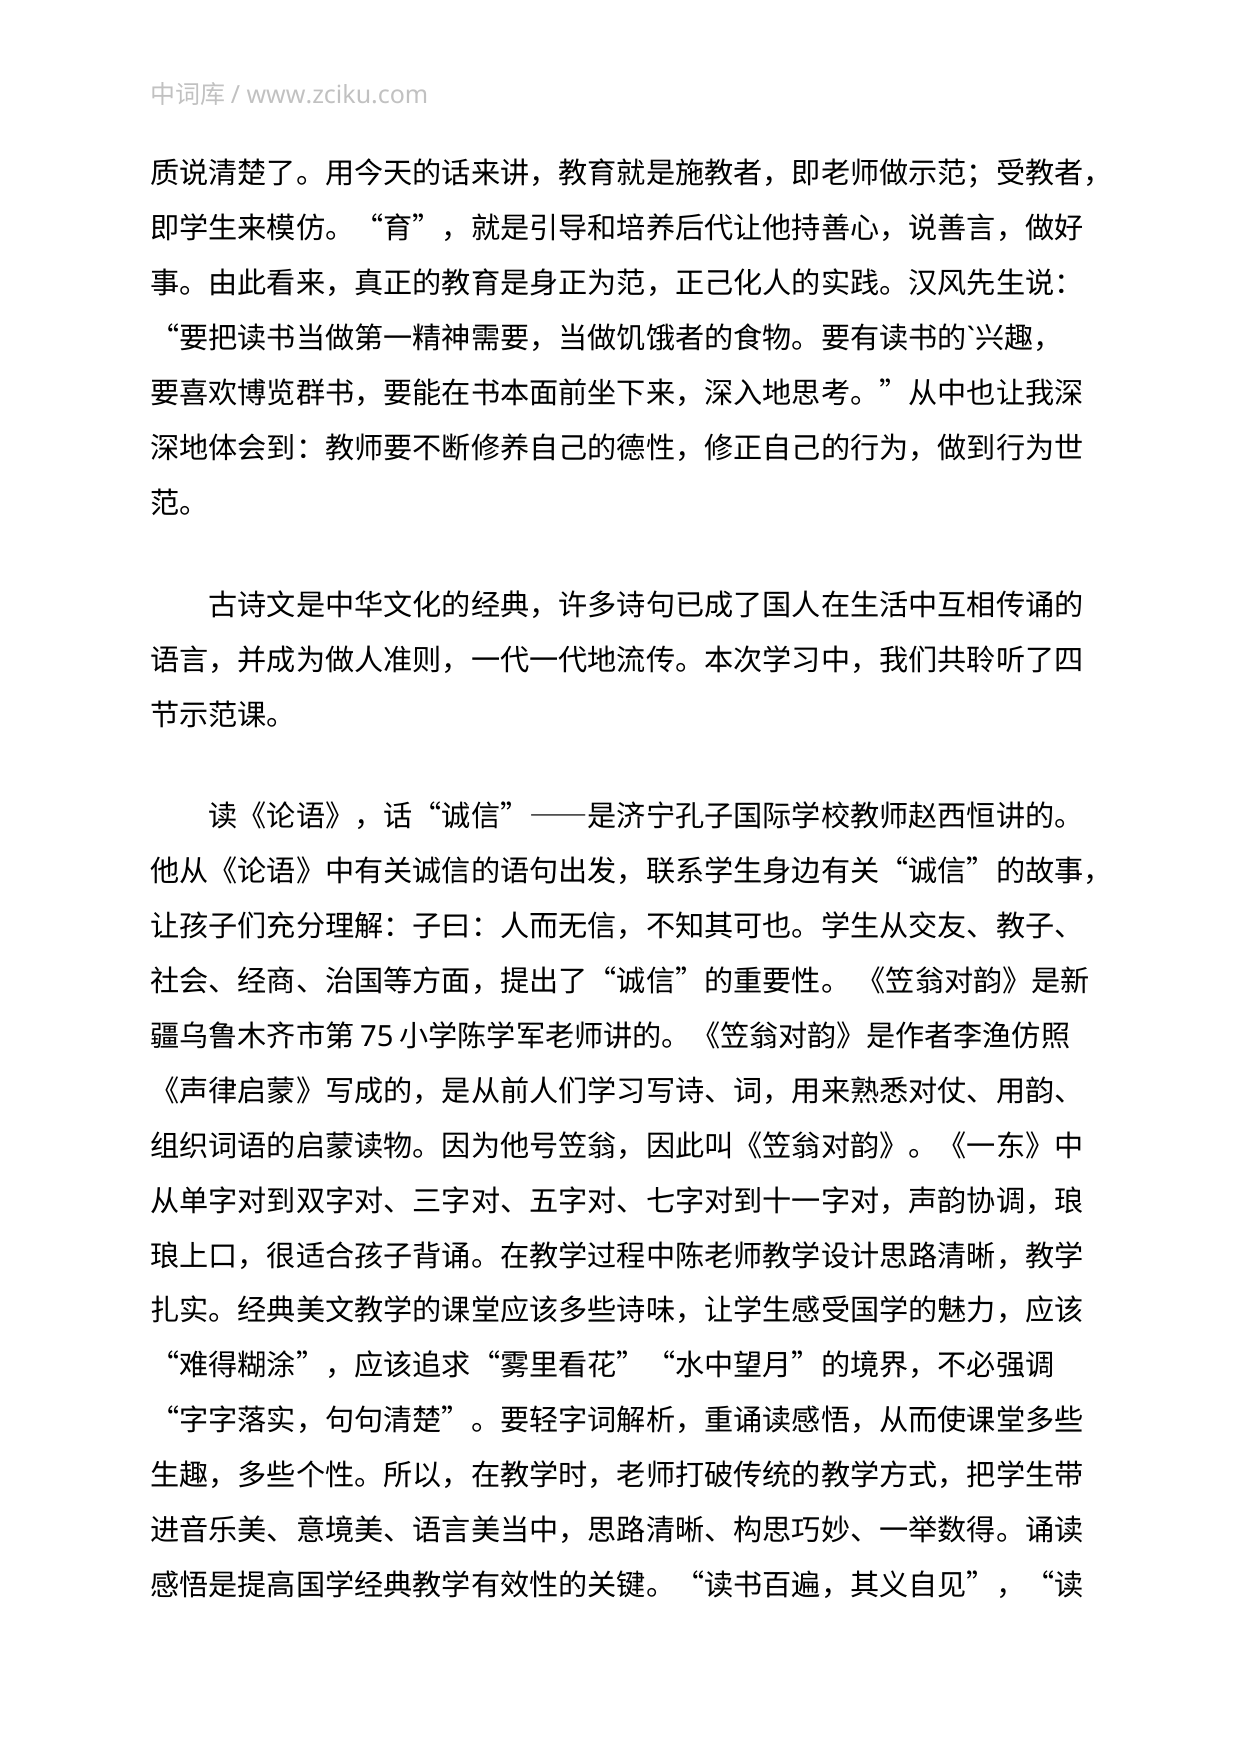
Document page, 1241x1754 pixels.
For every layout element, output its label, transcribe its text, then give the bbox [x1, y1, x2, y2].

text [150, 793, 1090, 1604]
text 古诗文是中华文化的经典，许多诗句已成了国人在生活中互相传诵的语言，并成为做人准则，一代一代地流传。本次学习中，我们共聆听了四节示范课。 [150, 581, 1090, 733]
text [150, 150, 1090, 522]
